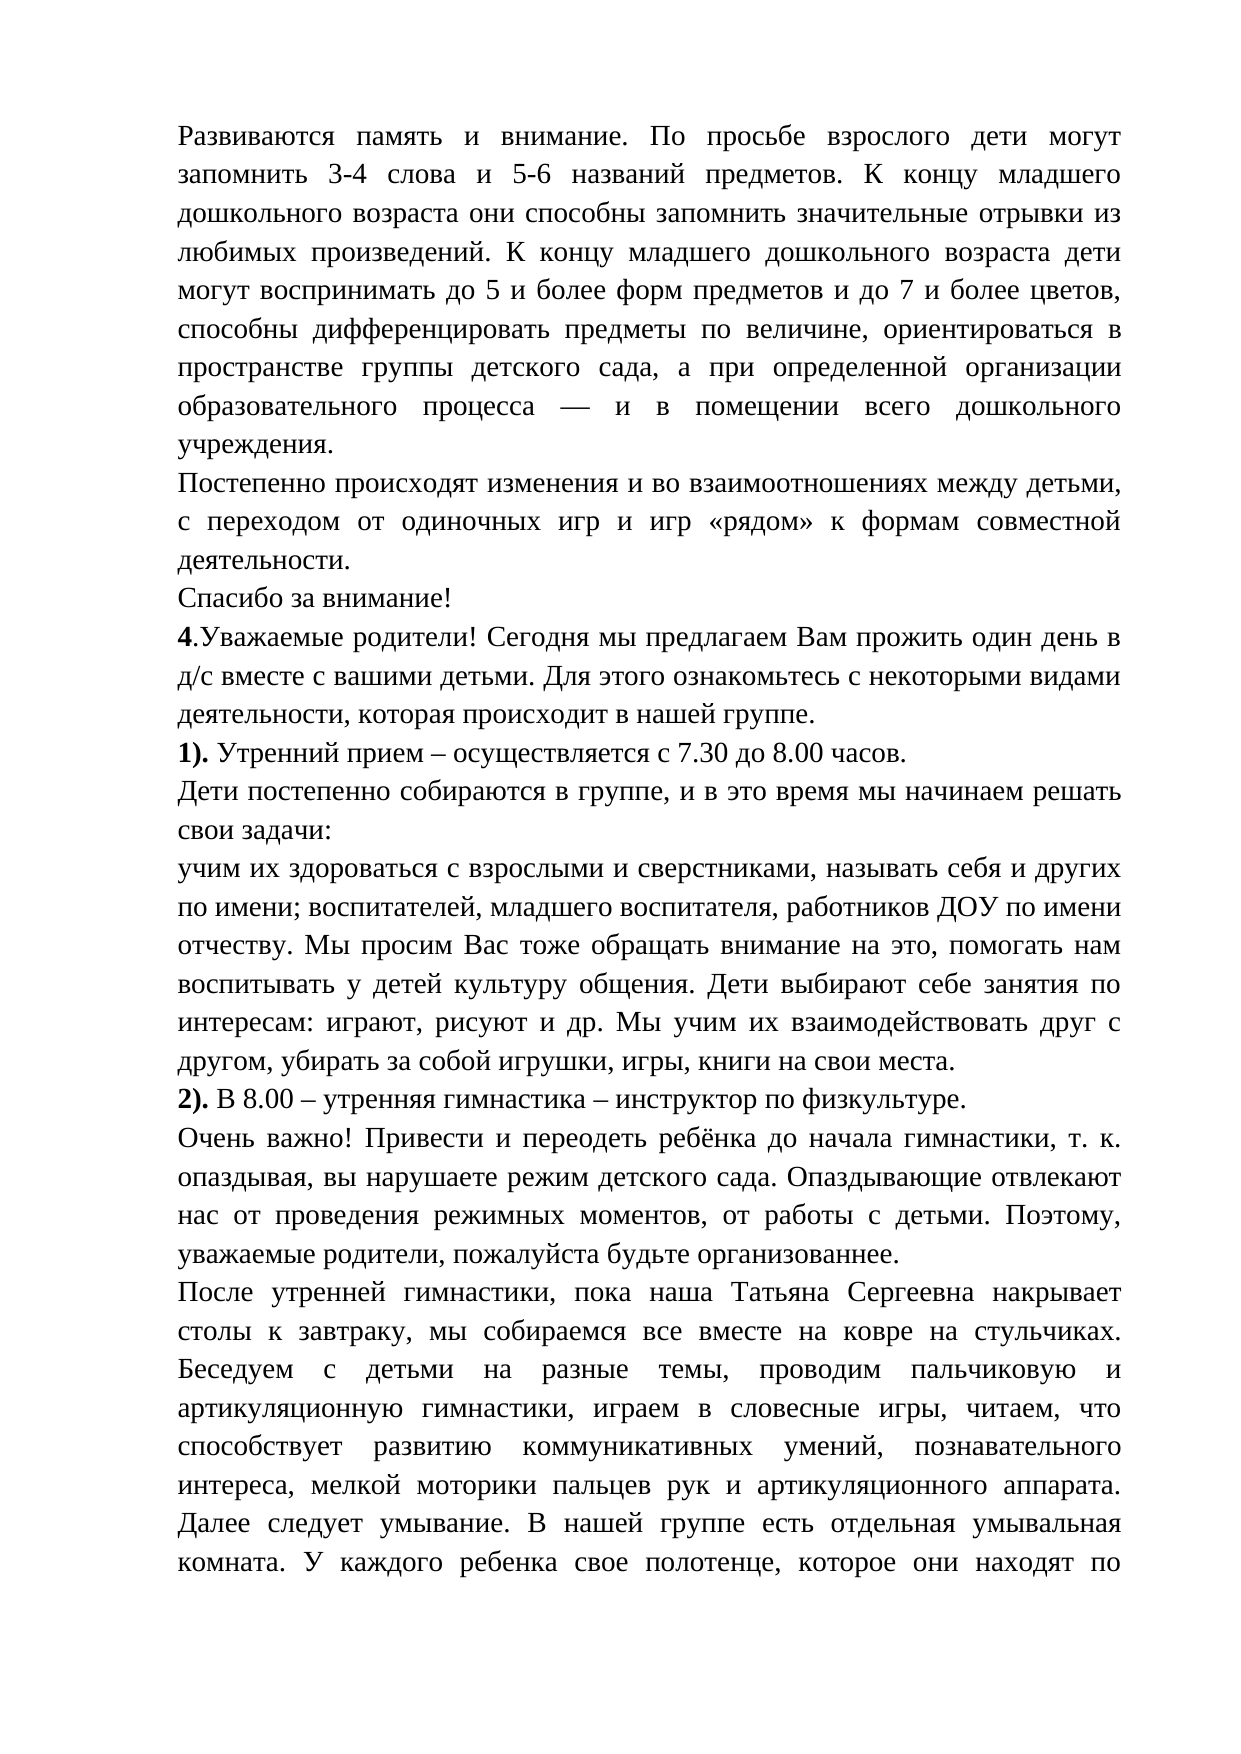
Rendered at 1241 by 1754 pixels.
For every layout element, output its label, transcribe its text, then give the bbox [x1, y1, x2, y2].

text Дети постепенно собираются в группе, и в это время мы начинаем решать свои задачи: [177, 773, 1122, 845]
text учим их здороваться с взрослыми и сверстниками, называть себя и других по имени; воспитателей, младшего воспитателя, работников ДОУ по имени отчеству. Мы просим Вас тоже обращать внимание на это, помогать нам воспитывать у детей культуру общения. Дети выбирают себе занятия по интересам: играют, рисуют и др. Мы учим их взаимодействовать друг с другом, убирать за собой игрушки, игры, книги на свои места. [177, 850, 1122, 1077]
text Постепенно происходят изменения и во взаимоотношениях между детьми, с переходом от одиночных игр и игр «рядом» к формам совместной деятельности. [177, 465, 1122, 576]
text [177, 1274, 1122, 1578]
text 2). В 8.00 – утренняя гимнастика – инструктор по физкультуре. [177, 1082, 1122, 1115]
text 1). Утренний прием – осуществляется с 7.30 до 8.00 часов. [177, 735, 1122, 768]
text 4.Уважаемые родители! Сегодня мы предлагаем Вам прожить один день в д/с вместе с вашими детьми. Для этого ознакомьтесь с некоторыми видами деятельности, которая происходит в нашей группе. [177, 619, 1122, 730]
text Развиваются память и внимание. По просьбе взрослого дети могут запомнить 3-4 слова и 5-6 названий предметов. К концу младшего дошкольного возраста они способны запомнить значительные отрывки из любимых произведений. К концу младшего дошкольного возраста дети могут воспринимать до 5 и более форм предметов и до 7 и более цветов, способны дифференцировать предметы по величине, ориентироваться в пространстве группы детского сада, а при определенной организации образовательного процесса — и в помещении всего дошкольного учреждения. [177, 118, 1122, 460]
text Очень важно! Привести и переодеть ребёнка до начала гимнастики, т. к. опаздывая, вы нарушаете режим детского сада. Опаздывающие отвлекают нас от проведения режимных моментов, от работы с детьми. Поэтому, уважаемые родители, пожалуйста будьте организованнее. [177, 1120, 1122, 1269]
text Спасибо за внимание! [177, 581, 1122, 614]
